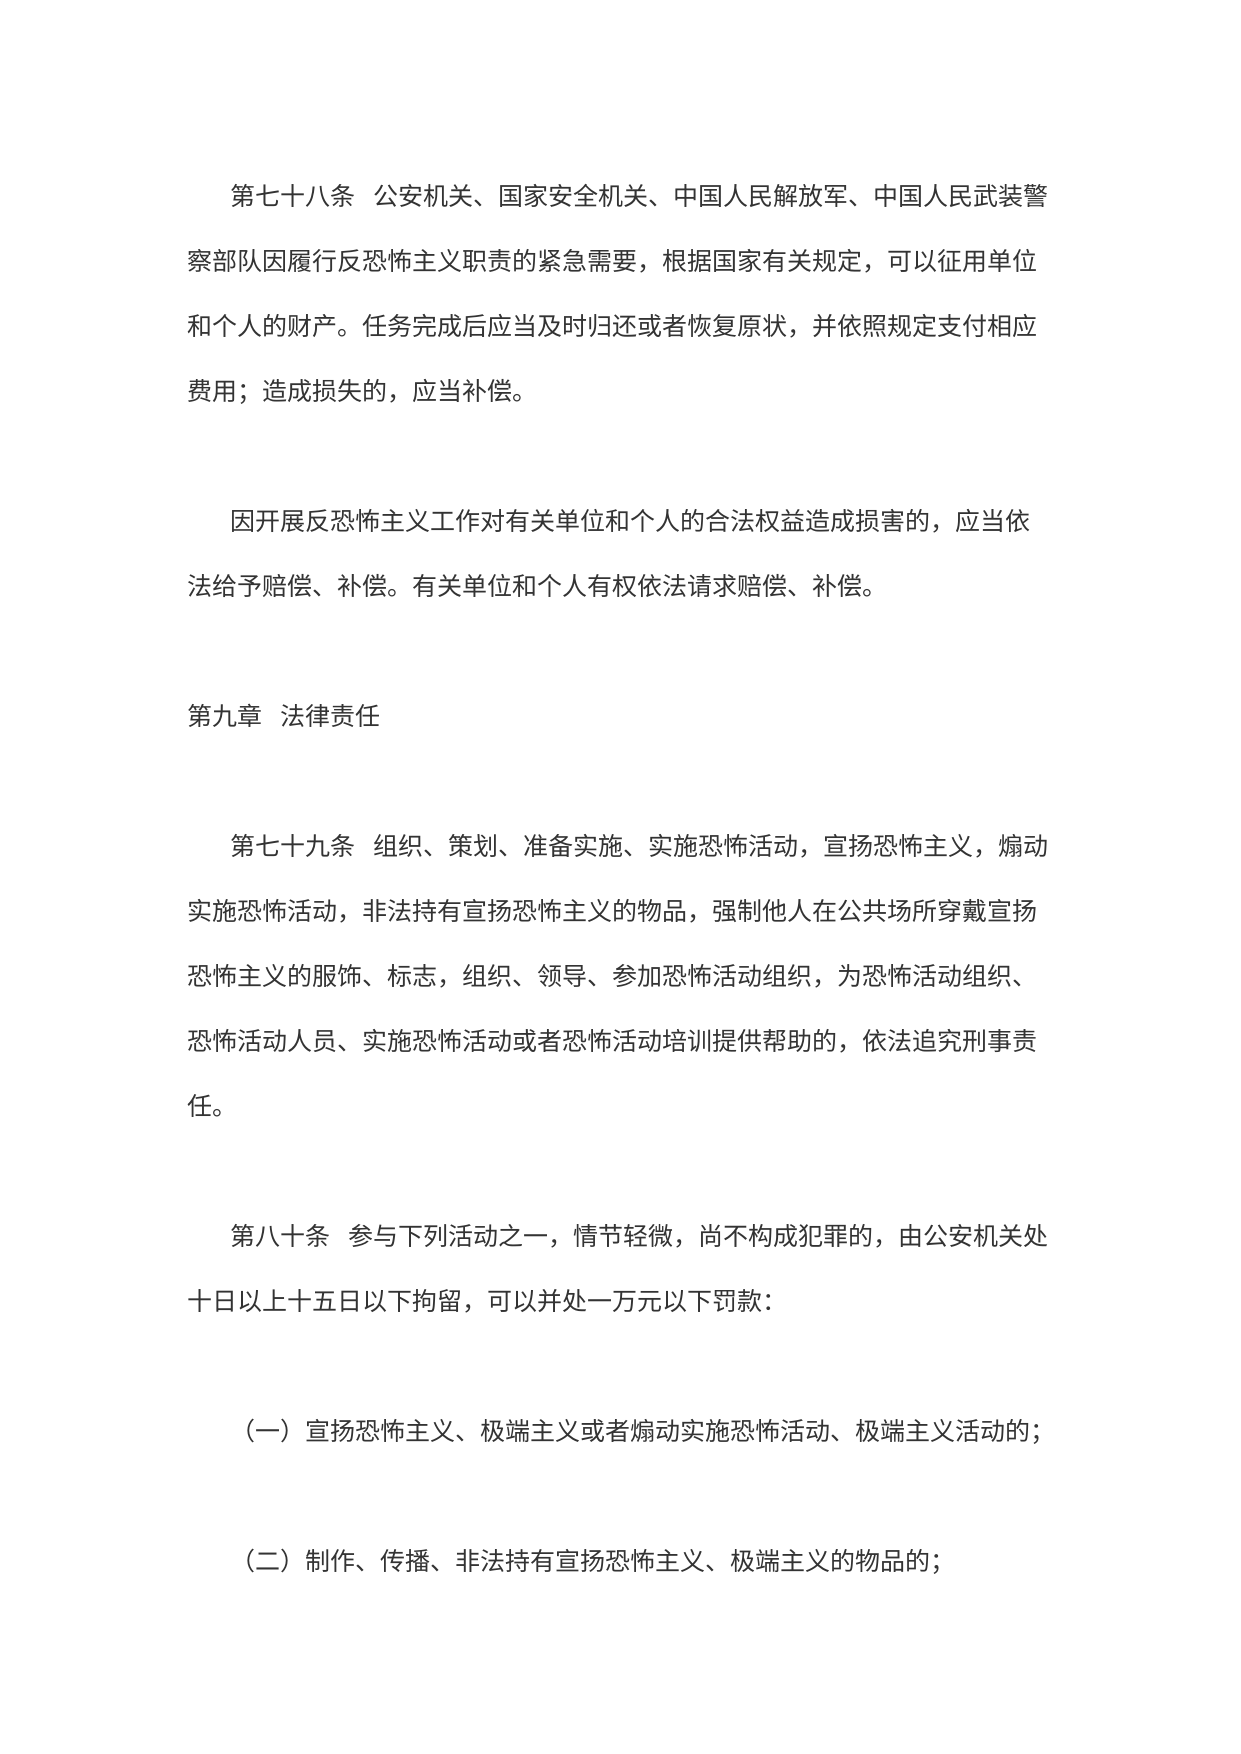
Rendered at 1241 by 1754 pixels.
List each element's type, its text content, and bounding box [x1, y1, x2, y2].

text 第七十九条 组织、策划、准备实施、实施恐怖活动，宣扬恐怖主义，煽动实施恐怖活动，非法持有宣扬恐怖主义的物品，强制他人在公共场所穿戴宣扬恐怖主义的服饰、标志，组织、领导、参加恐怖活动组织，为恐怖活动组织、恐怖活动人员、实施恐怖活动或者恐怖活动培训提供帮助的，依法追究刑事责任。 [187, 812, 1053, 1137]
text 因开展反恐怖主义工作对有关单位和个人的合法权益造成损害的，应当依法给予赔偿、补偿。有关单位和个人有权依法请求赔偿、补偿。 [187, 487, 1053, 617]
text （二）制作、传播、非法持有宣扬恐怖主义、极端主义的物品的； [187, 1527, 1053, 1592]
text （一）宣扬恐怖主义、极端主义或者煽动实施恐怖活动、极端主义活动的； [187, 1397, 1053, 1462]
text 第九章 法律责任 [187, 682, 1053, 747]
text 第八十条 参与下列活动之一，情节轻微，尚不构成犯罪的，由公安机关处十日以上十五日以下拘留，可以并处一万元以下罚款： [187, 1202, 1053, 1332]
text 第七十八条 公安机关、国家安全机关、中国人民解放军、中国人民武装警察部队因履行反恐怖主义职责的紧急需要，根据国家有关规定，可以征用单位和个人的财产。任务完成后应当及时归还或者恢复原状，并依照规定支付相应费用；造成损失的，应当补偿。 [187, 162, 1053, 422]
